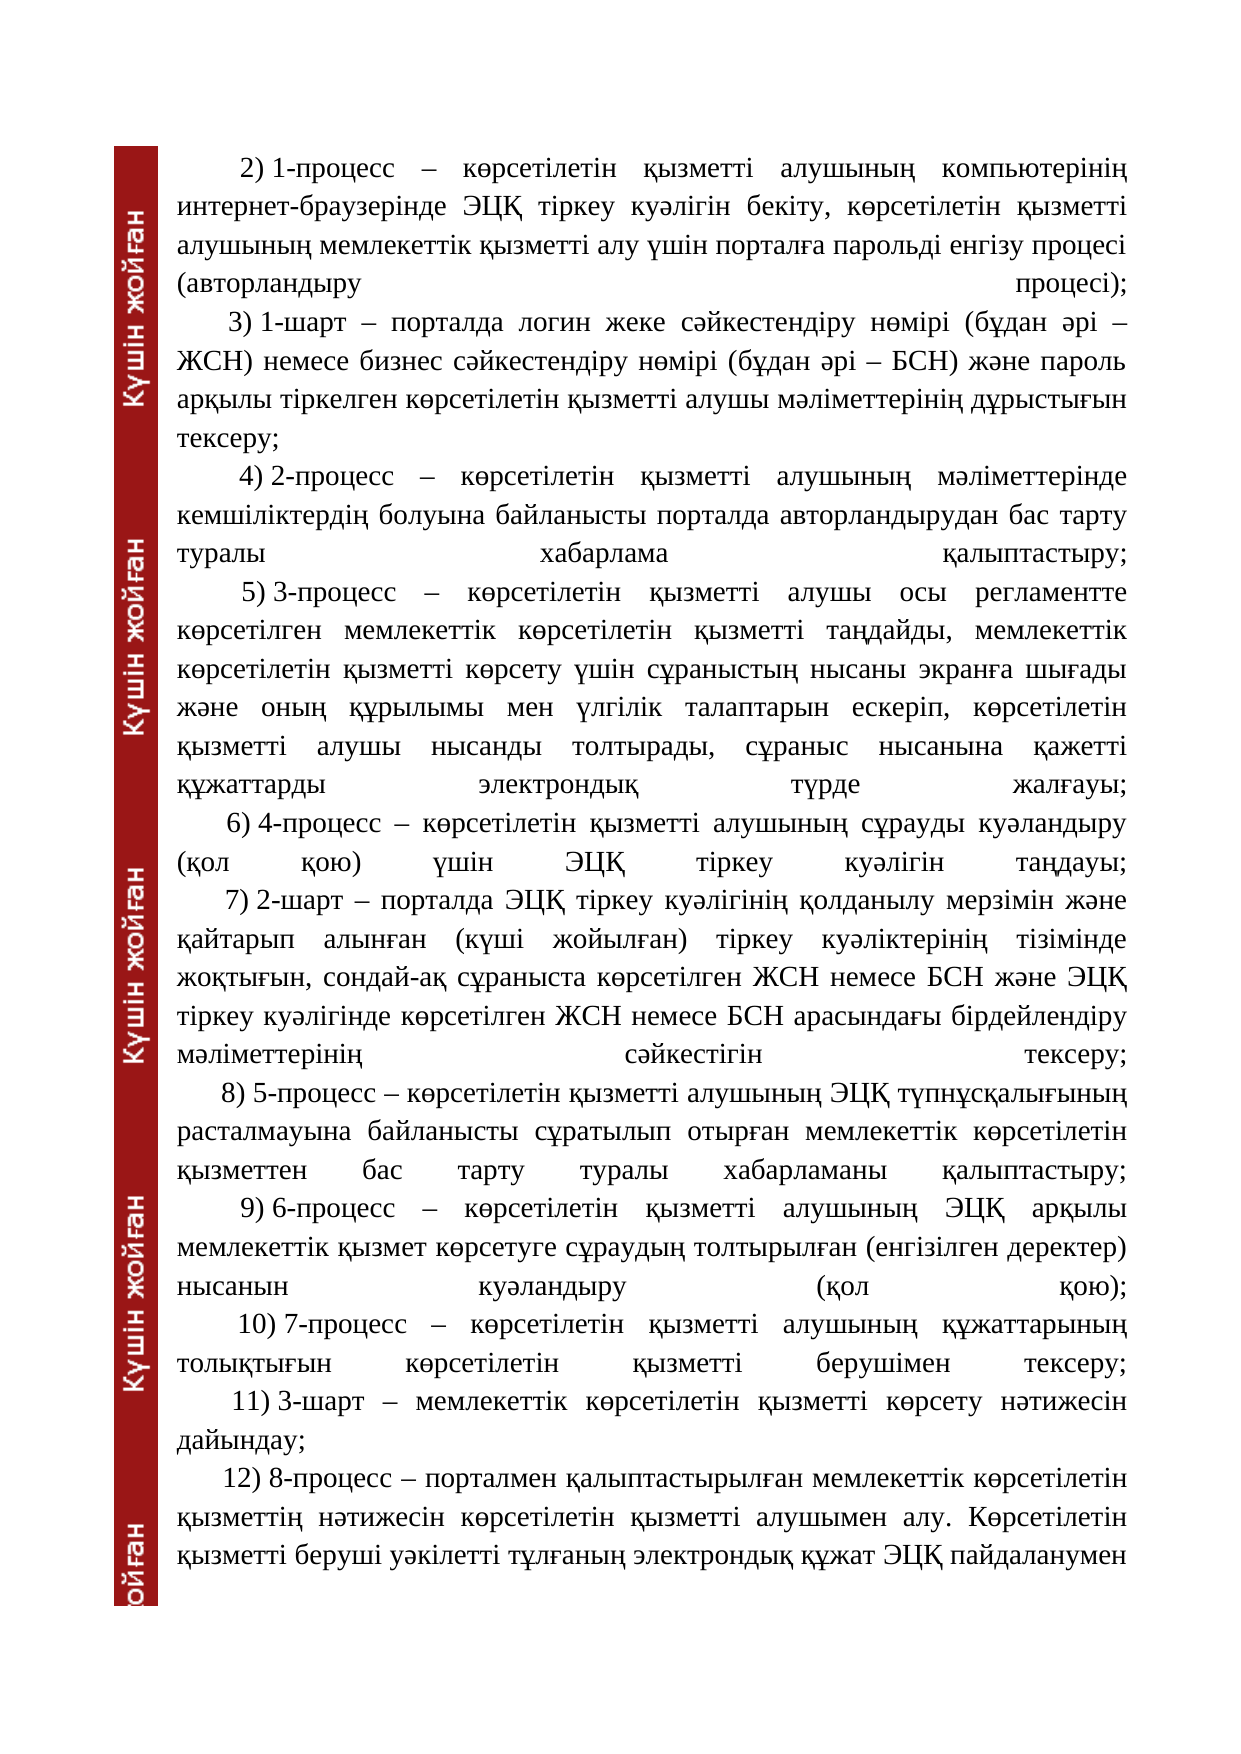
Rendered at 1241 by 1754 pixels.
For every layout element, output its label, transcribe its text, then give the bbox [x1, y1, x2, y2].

picture [114, 1571, 158, 1606]
picture [114, 146, 158, 150]
